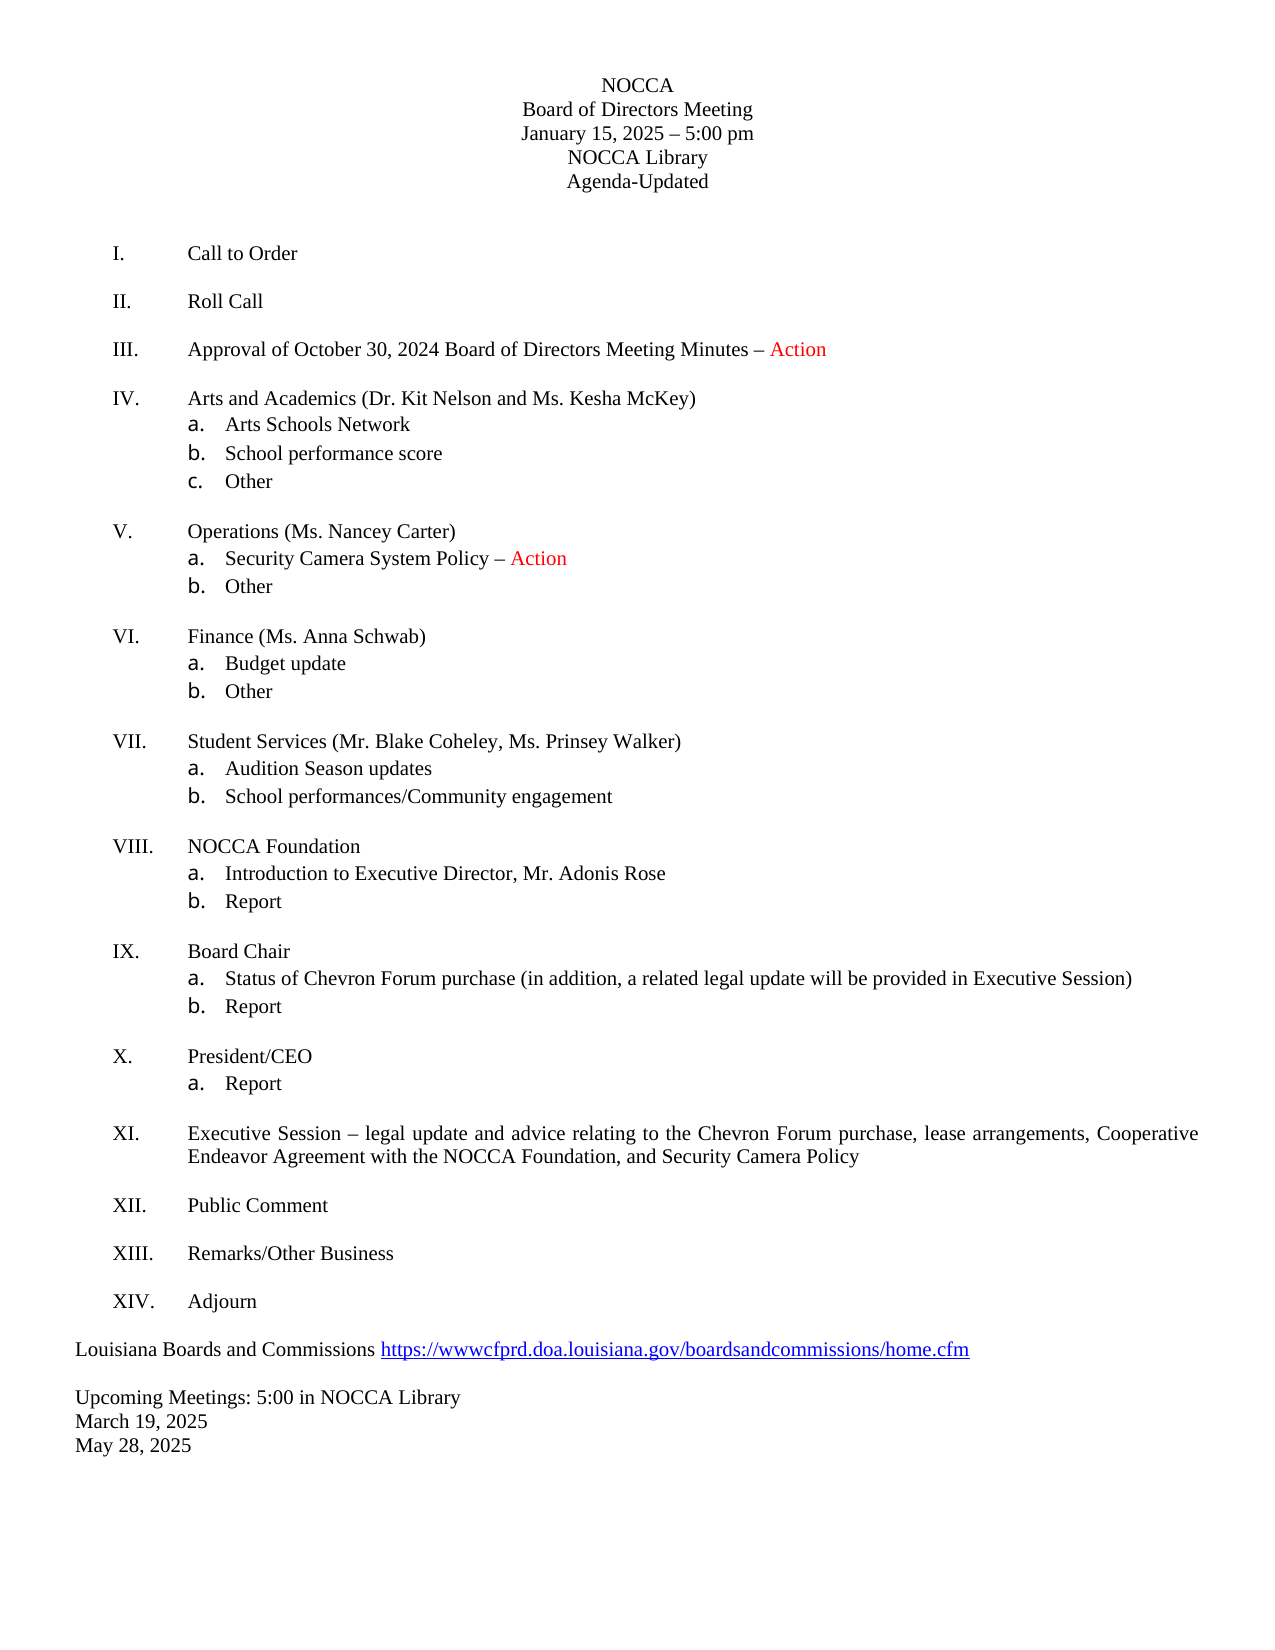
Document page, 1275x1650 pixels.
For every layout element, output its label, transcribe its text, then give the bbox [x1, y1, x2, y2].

list Public Comment [112, 1193, 1200, 1217]
list School performance score [187, 438, 1200, 466]
list Other [187, 676, 1200, 705]
list Status of Chevron Forum purchase (in addition, a related legal update will be provided in Executive Session) [187, 963, 1200, 991]
list Report [187, 886, 1200, 915]
text Board of Directors Meeting [75, 97, 1200, 121]
list Adjourn [112, 1289, 1200, 1313]
text Upcoming Meetings: 5:00 in NOCCA Library [75, 1385, 1200, 1409]
list Budget update [187, 648, 1200, 676]
list Audition Season updates [187, 753, 1200, 781]
list Call to Order [112, 241, 1200, 265]
text January 15, 2025 – 5:00 pm [75, 121, 1200, 145]
text NOCCA Library [75, 145, 1200, 169]
list President/CEO [112, 1044, 1200, 1068]
list Executive Session – legal update and advice relating to the Chevron Forum purchase, lease arrangements, Cooperative Endeavor Agreement with the NOCCA Foundation, and Security Camera Policy [112, 1120, 1200, 1168]
list Introduction to Executive Director, Mr. Adonis Rose [187, 858, 1200, 886]
list Arts and Academics (Dr. Kit Nelson and Ms. Kesha McKey) [112, 385, 1200, 409]
list Report [187, 1068, 1200, 1096]
list Other [187, 571, 1200, 600]
text May 28, 2025 [75, 1433, 1200, 1457]
list Operations (Ms. Nancey Carter) [112, 519, 1200, 543]
text Agenda-Updated [75, 169, 1200, 193]
list Security Camera System Policy – Action [187, 543, 1200, 571]
text March 19, 2025 [75, 1409, 1200, 1433]
list Student Services (Mr. Blake Coheley, Ms. Prinsey Walker) [112, 729, 1200, 753]
list School performances/Community engagement [187, 781, 1200, 810]
list Remarks/Other Business [112, 1241, 1200, 1265]
list Report [187, 991, 1200, 1020]
text NOCCA [75, 73, 1200, 97]
list Approval of October 30, 2024 Board of Directors Meeting Minutes – Action [112, 337, 1200, 361]
list Other [187, 466, 1200, 495]
list Arts Schools Network [187, 409, 1200, 438]
list Board Chair [112, 939, 1200, 963]
list NOCCA Foundation [112, 834, 1200, 858]
text Louisiana Boards and Commissions https://wwwcfprd.doa.louisiana.gov/boardsandcommissions/home.cfm [75, 1337, 1200, 1361]
list Finance (Ms. Anna Schwab) [112, 624, 1200, 648]
list Roll Call [112, 289, 1200, 313]
